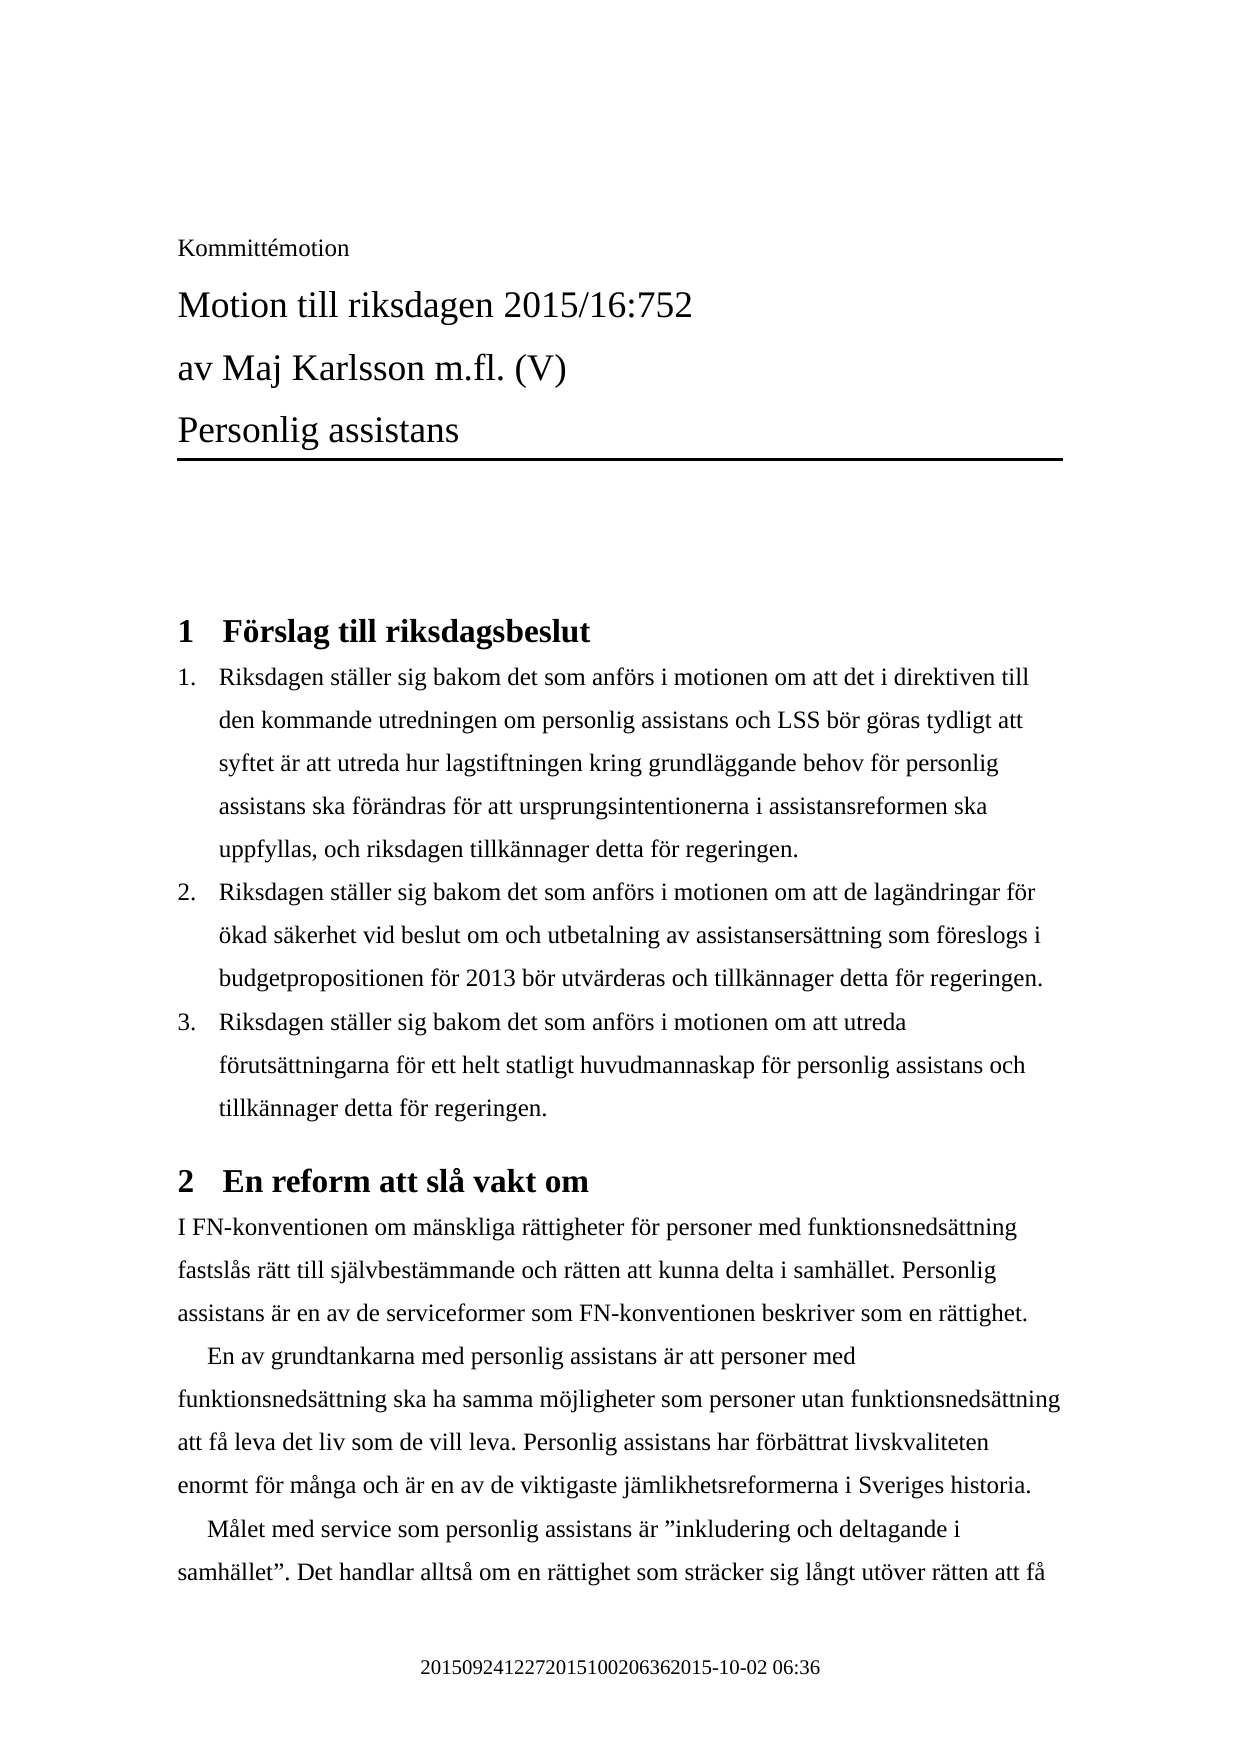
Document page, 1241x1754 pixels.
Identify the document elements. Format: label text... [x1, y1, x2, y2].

text En av grundtankarna med personlig assistans är att personer med funktionsnedsättning ska ha samma möjligheter som personer utan funktionsnedsättning att få leva det liv som de vill leva. Personlig assistans har förbättrat livskvaliteten enormt för många och är en av de viktigaste jämlikhetsreformerna i Sveriges historia. [177, 1341, 1063, 1499]
subtitle En reform att slå vakt om [177, 1161, 1063, 1199]
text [177, 1514, 1063, 1586]
text I FN-konventionen om mänskliga rättigheter för personer med funktionsnedsättning fastslås rätt till självbestämmande och rätten att kunna delta i samhället. Personlig assistans är en av de serviceformer som FN-konventionen beskriver som en rättighet. [177, 1212, 1063, 1327]
